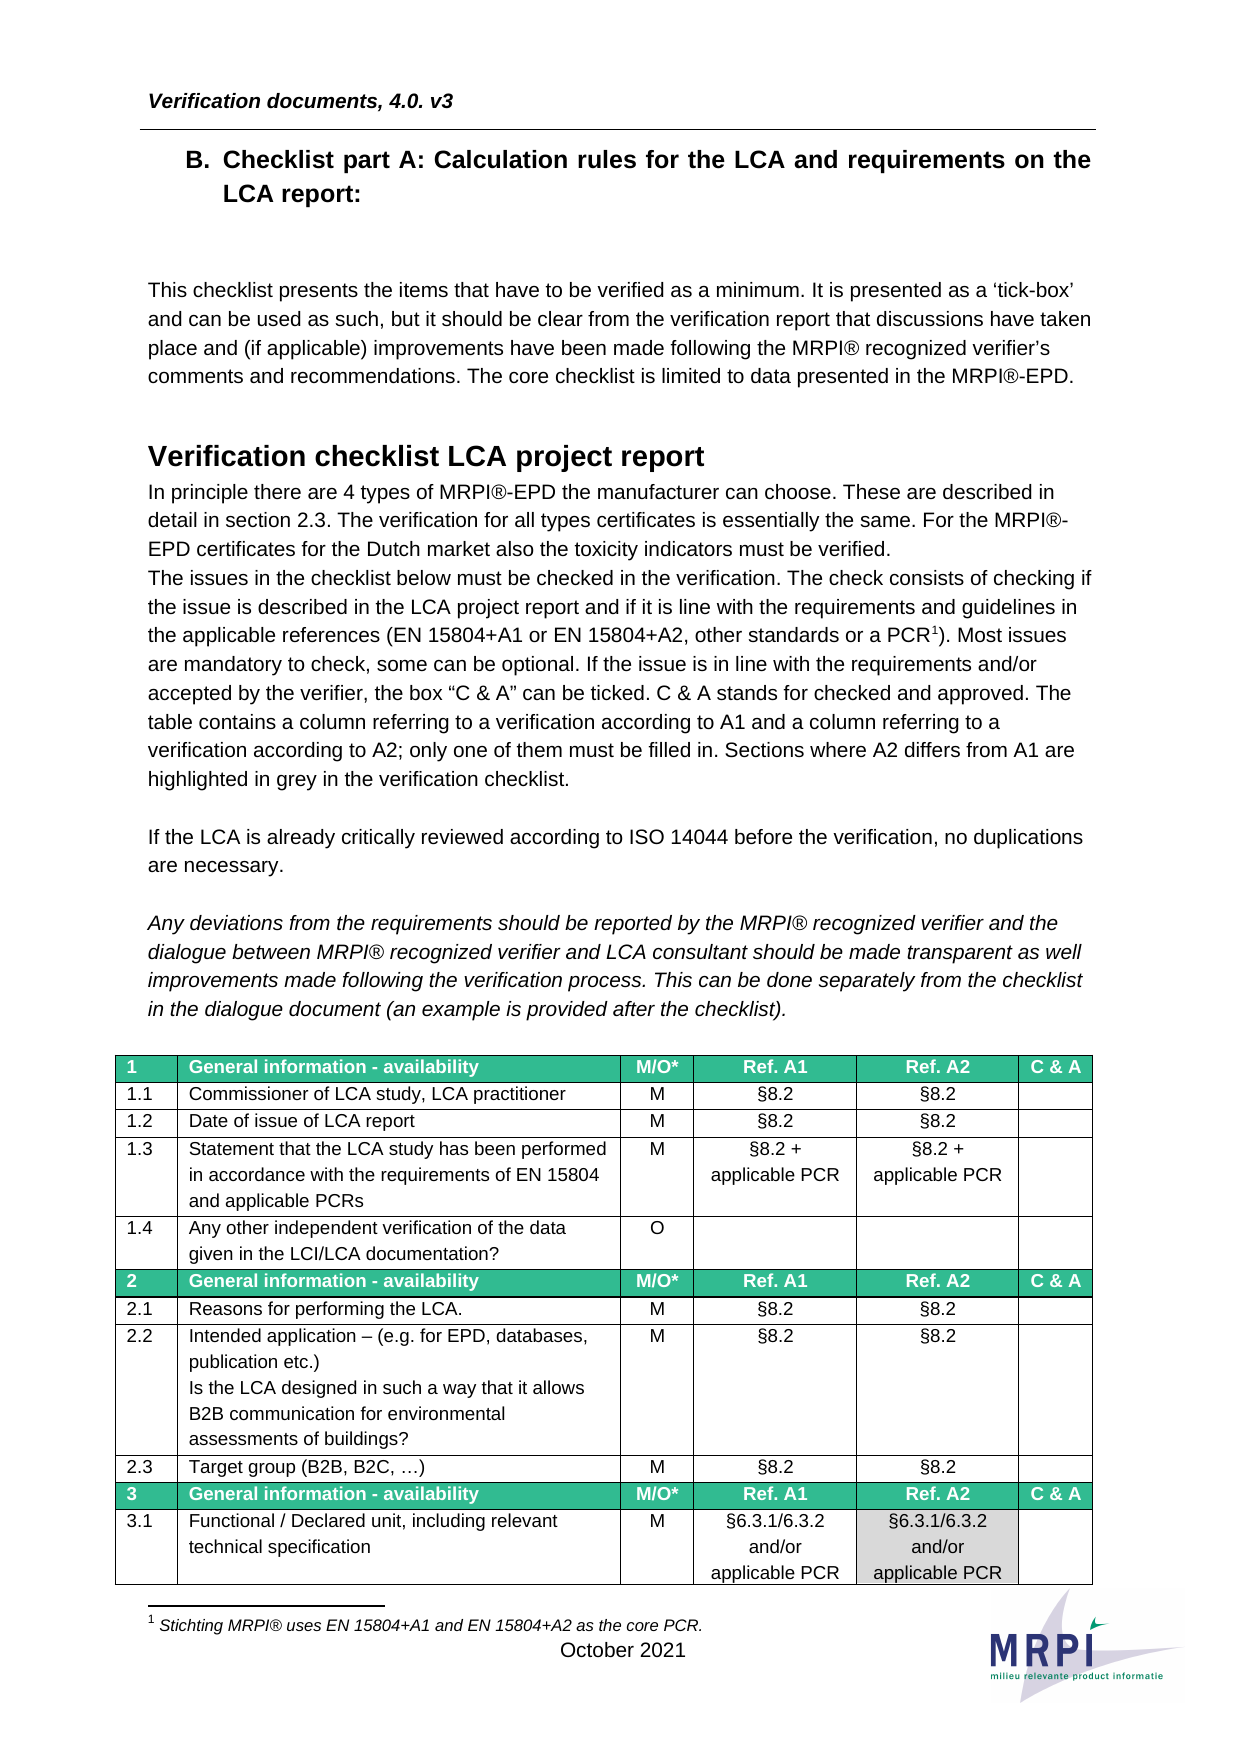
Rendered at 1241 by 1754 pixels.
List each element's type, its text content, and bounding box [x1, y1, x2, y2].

table_cell Ref. A2 [857, 1483, 1018, 1509]
text Any deviations from the requirements should be reported by the MRPI® recognized verifier and the dialogue between MRPI® recognized verifier and LCA consultant should be made transparent as well improvements made following the verification process. This can be done separately from the checklist in the dialogue document (an example is provided after the checklist). [148, 911, 1092, 1021]
table_cell M [621, 1510, 693, 1583]
text Verification checklist LCA project report [148, 439, 1092, 473]
table_cell Reasons for performing the LCA. [178, 1298, 620, 1324]
table_cell M [621, 1083, 693, 1109]
table_cell 1.3 [116, 1138, 177, 1216]
table_cell Commissioner of LCA study, LCA practitioner [178, 1083, 620, 1109]
table_cell §6.3.1/6.3.2 and/or applicable PCR or additional specific requirements for certain product groups [857, 1510, 1018, 1583]
table_cell M/O* [621, 1270, 693, 1296]
table_cell Intended application – (e.g. for EPD, databases, publication etc.) Is the LCA designed in such a way that it allows B2B communication for environmental assessments of buildings? [178, 1325, 620, 1454]
table_cell [1019, 1138, 1092, 1216]
table_cell §8.2 [694, 1456, 856, 1482]
text If the LCA is already critically reviewed according to ISO 14044 before the verification, no duplications are necessary. [148, 824, 1092, 877]
table_cell §8.2 + applicable PCR [857, 1138, 1018, 1216]
table_cell 1.1 [116, 1083, 177, 1109]
table_cell 3.1 [116, 1510, 177, 1583]
table_cell [1019, 1110, 1092, 1137]
table_cell §8.2 [857, 1298, 1018, 1324]
table_cell [1019, 1325, 1092, 1454]
table_cell Functional / Declared unit, including relevant technical specification [178, 1510, 620, 1583]
table_cell [1019, 1456, 1092, 1482]
table_cell O [621, 1217, 693, 1269]
picture [990, 1588, 1186, 1703]
table_header M/O* [621, 1056, 693, 1082]
table_header 1 [116, 1056, 177, 1082]
table_cell M [621, 1325, 693, 1454]
table_cell §8.2 [694, 1083, 856, 1109]
table_cell §8.2 [857, 1110, 1018, 1137]
table_cell C & A [1019, 1270, 1092, 1296]
table_cell [1019, 1510, 1092, 1583]
table_header General information - availability [178, 1056, 620, 1082]
table_cell §8.2 [694, 1298, 856, 1324]
table_cell [857, 1217, 1018, 1269]
table_cell [1019, 1217, 1092, 1269]
table_cell General information - availability [178, 1270, 620, 1296]
table_cell 2.2 [116, 1325, 177, 1454]
table_cell [1019, 1083, 1092, 1109]
table_header Ref. A2 [857, 1056, 1018, 1082]
table_cell 1.2 [116, 1110, 177, 1137]
table_cell 1.4 [116, 1217, 177, 1269]
table_cell Ref. A1 [694, 1483, 856, 1509]
table_cell M [621, 1298, 693, 1324]
table_cell Statement that the LCA study has been performed in accordance with the requirements of EN 15804 and applicable PCRs [178, 1138, 620, 1216]
table_cell [1019, 1298, 1092, 1324]
table_cell §8.2 + applicable PCR [694, 1138, 856, 1216]
subtitle Checklist part A: Calculation rules for the LCA and requirements on the LCA report: [185, 145, 1092, 208]
table_cell §8.2 [694, 1110, 856, 1137]
table_cell Ref. A1 [694, 1270, 856, 1296]
table_cell M [621, 1110, 693, 1137]
table_cell §8.2 [857, 1083, 1018, 1109]
table_cell General information - availability [178, 1483, 620, 1509]
table_cell §8.2 [694, 1325, 856, 1454]
table_cell Target group (B2B, B2C, …) [178, 1456, 620, 1482]
table_cell C & A [1019, 1483, 1092, 1509]
text This checklist presents the items that have to be verified as a minimum. It is presented as a ‘tick-box’ and can be used as such, but it should be clear from the verification report that discussions have taken place and (if applicable) improvements have been made following the MRPI® recognized verifier’s comments and recommendations. The core checklist is limited to data presented in the MRPI®-EPD. [148, 278, 1092, 388]
table_cell M [621, 1138, 693, 1216]
table_cell M [621, 1456, 693, 1482]
table_cell 2 [116, 1270, 177, 1296]
table_cell §6.3.1/6.3.2 and/or applicable PCR or additional specific requirements for certain product groups [694, 1510, 856, 1583]
table_cell Any other independent verification of the data given in the LCI/LCA documentation? [178, 1217, 620, 1269]
table_header C & A [1019, 1056, 1092, 1082]
table_cell 2.3 [116, 1456, 177, 1482]
table_cell Date of issue of LCA report [178, 1110, 620, 1137]
table_cell M/O* [621, 1483, 693, 1509]
table_cell 2.1 [116, 1298, 177, 1324]
text The issues in the checklist below must be checked in the verification. The check consists of checking if the issue is described in the LCA project report and if it is line with the requirements and guidelines in the applicable references (EN 15804+A1 or EN 15804+A2, other standards or a PCR). Most issues are mandatory to check, some can be optional. If the issue is in line with the requirements and/or accepted by the verifier, the box “C & A” can be ticked. C & A stands for checked and approved. The table contains a column referring to a verification according to A1 and a column referring to a verification according to A2; only one of them must be filled in. Sections where A2 differs from A1 are highlighted in grey in the verification checklist. [148, 566, 1092, 791]
text In principle there are 4 types of MRPI®-EPD the manufacturer can choose. These are described in detail in section 2.3. The verification for all types certificates is essentially the same. For the MRPI®-EPD certificates for the Dutch market also the toxicity indicators must be verified. [148, 479, 1092, 561]
table_cell [694, 1217, 856, 1269]
table_cell §8.2 [857, 1325, 1018, 1454]
table_cell 3 [116, 1483, 177, 1509]
table_cell §8.2 [857, 1456, 1018, 1482]
table_header Ref. A1 [694, 1056, 856, 1082]
table_cell Ref. A2 [857, 1270, 1018, 1296]
